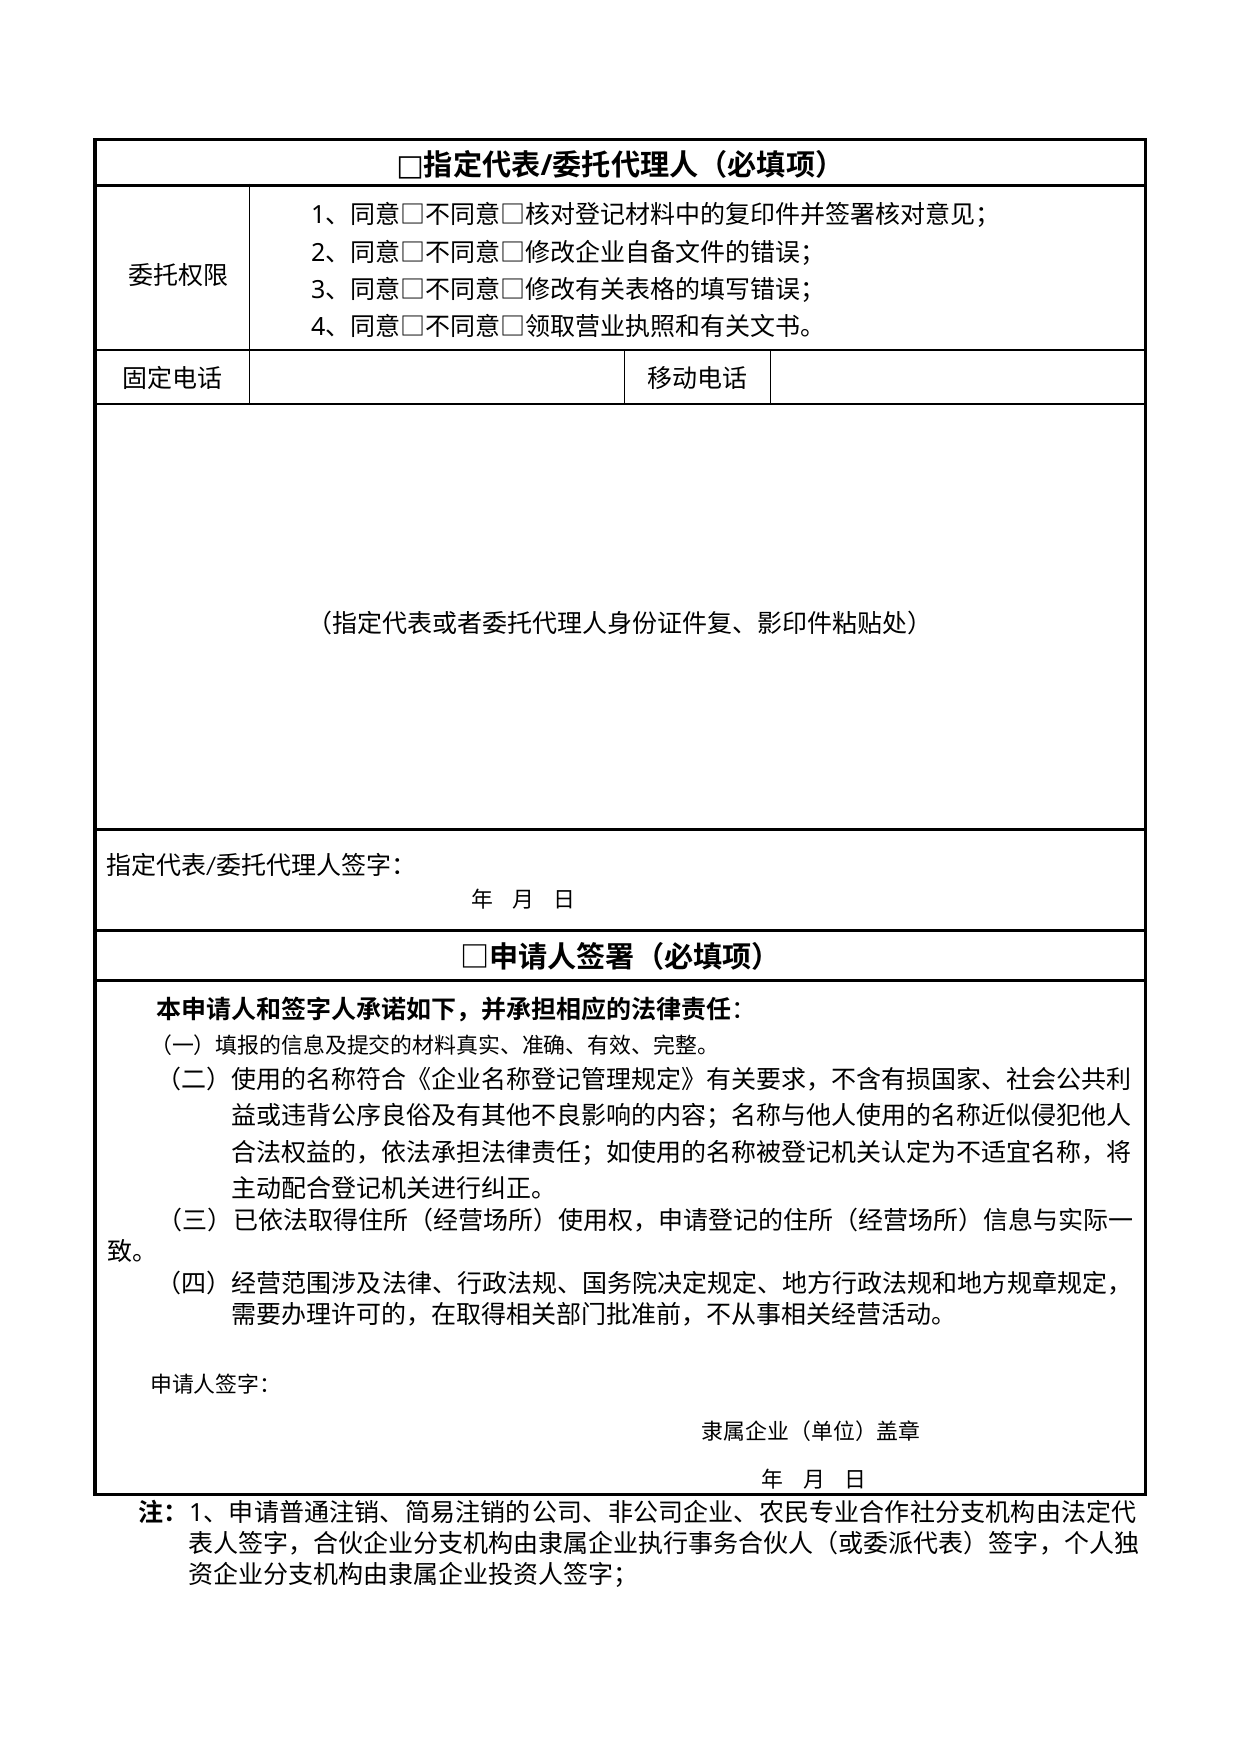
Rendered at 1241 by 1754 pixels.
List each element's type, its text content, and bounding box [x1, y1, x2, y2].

table_cell 移动电话 [625, 351, 770, 403]
table_cell [771, 351, 1144, 403]
table_cell 委托权限 [97, 187, 249, 349]
table_cell [250, 351, 624, 403]
table_cell 1、同意□不同意□核对登记材料中的复印件并签署核对意见； 2、同意□不同意□修改企业自备文件的错误； 3、同意□不同意□修改有关表格的填写错误； 4、同意□不同意□领取营业执照和有关文书。 [250, 187, 1144, 349]
table_cell （指定代表或者委托代理人身份证件复、影印件粘贴处） [97, 405, 1144, 827]
table_cell 本申请人和签字人承诺如下，并承担相应的法律责任： （一）填报的信息及提交的材料真实、准确、有效、完整。 （二）使用的名称符合《企业名称登记管理规定》有关要求，不含有损国家、社会公共利益或违背公序良俗及有其他不良影响的内容；名称与他人使用的名称近似侵犯他人合法权益的，依法承担法律责任；如使用的名称被登记机关认定为不适宜名称，将主动配合登记机关进行纠正。 （三）已依法取得住所（经营场所）使用权，申请登记的住所（经营场所）信息与实际一致。 （四）经营范围涉及法律、行政法规、国务院决定规定、地方行政法规和地方规章规定，需要办理许可的，在取得相关部门批准前，不从事相关经营活动。 申请人签字： 隶属企业（单位）盖章 年 月 日 [97, 982, 1144, 1493]
table_cell □指定代表/委托代理人（必填项） [97, 141, 1144, 183]
text 注：1、申请普通注销、简易注销的公司、非公司企业、农民专业合作社分支机构由法定代表人签字，合伙企业分支机构由隶属企业执行事务合伙人（或委派代表）签字，个人独资企业分支机构由隶属企业投资人签字； [138, 1496, 1139, 1590]
table_cell 指定代表/委托代理人签字： 年 月 日 [97, 831, 1144, 928]
table_cell 固定电话 [97, 351, 249, 403]
table_cell □申请人签署（必填项） [97, 932, 1144, 979]
